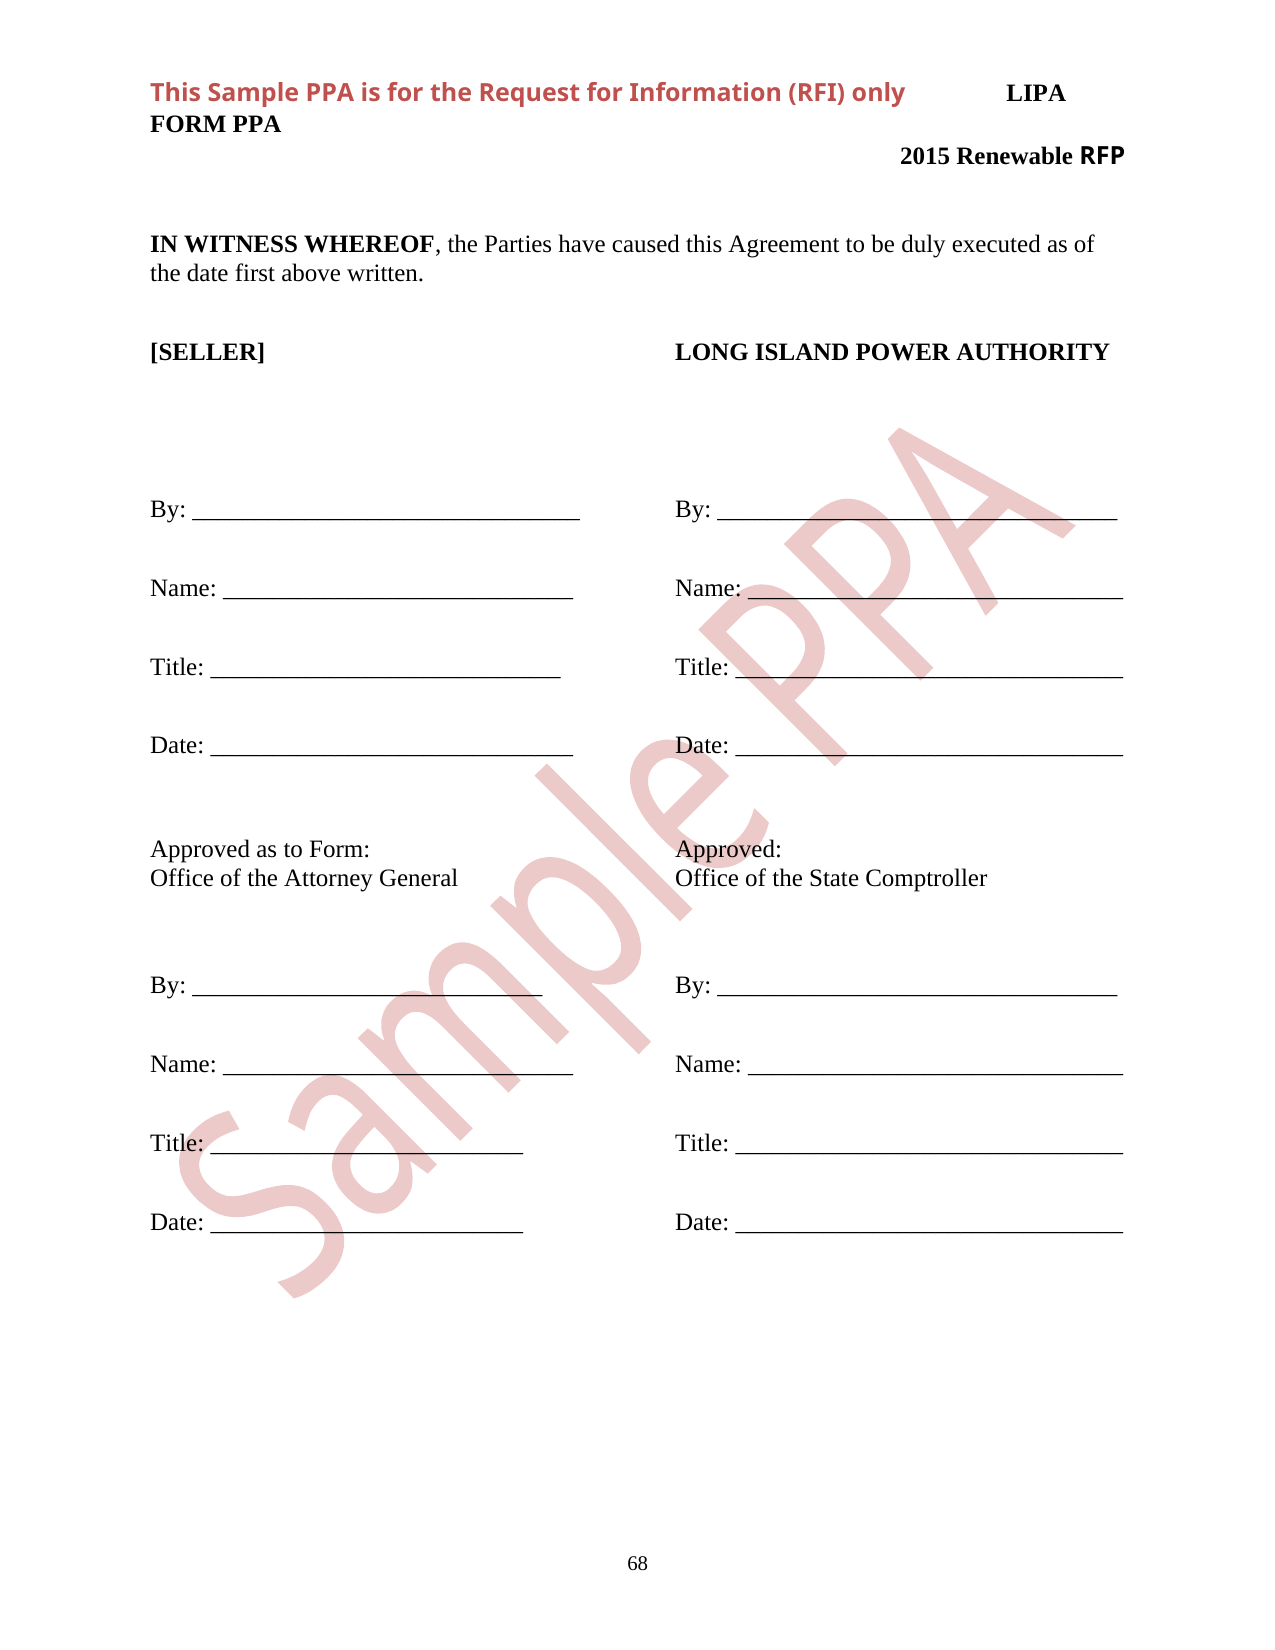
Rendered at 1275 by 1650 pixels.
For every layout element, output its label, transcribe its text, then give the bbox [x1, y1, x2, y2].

text Name: ____________________________ Name: ______________________________ [150, 1049, 1125, 1078]
text Office of the Attorney General Office of the State Comptroller [150, 863, 1125, 892]
text IN WITNESS WHEREOF, the Parties have caused this Agreement to be duly executed as of the date first above written. [150, 229, 1125, 287]
text [SELLER] LONG ISLAND POWER AUTHORITY [150, 337, 1125, 365]
text By: _______________________________ By: ________________________________ [150, 494, 1125, 523]
text Approved as to Form: Approved: [150, 834, 1125, 863]
text By: ____________________________ By: ________________________________ [150, 970, 1125, 999]
text Title: ____________________________ Title: _______________________________ [150, 652, 1125, 680]
text Title: _________________________ Title: _______________________________ [150, 1128, 1125, 1157]
text Date: _____________________________ Date: _______________________________ [150, 730, 1125, 759]
text Date: _________________________ Date: _______________________________ [150, 1207, 1125, 1235]
text Name: ____________________________ Name: ______________________________ [150, 573, 1125, 602]
